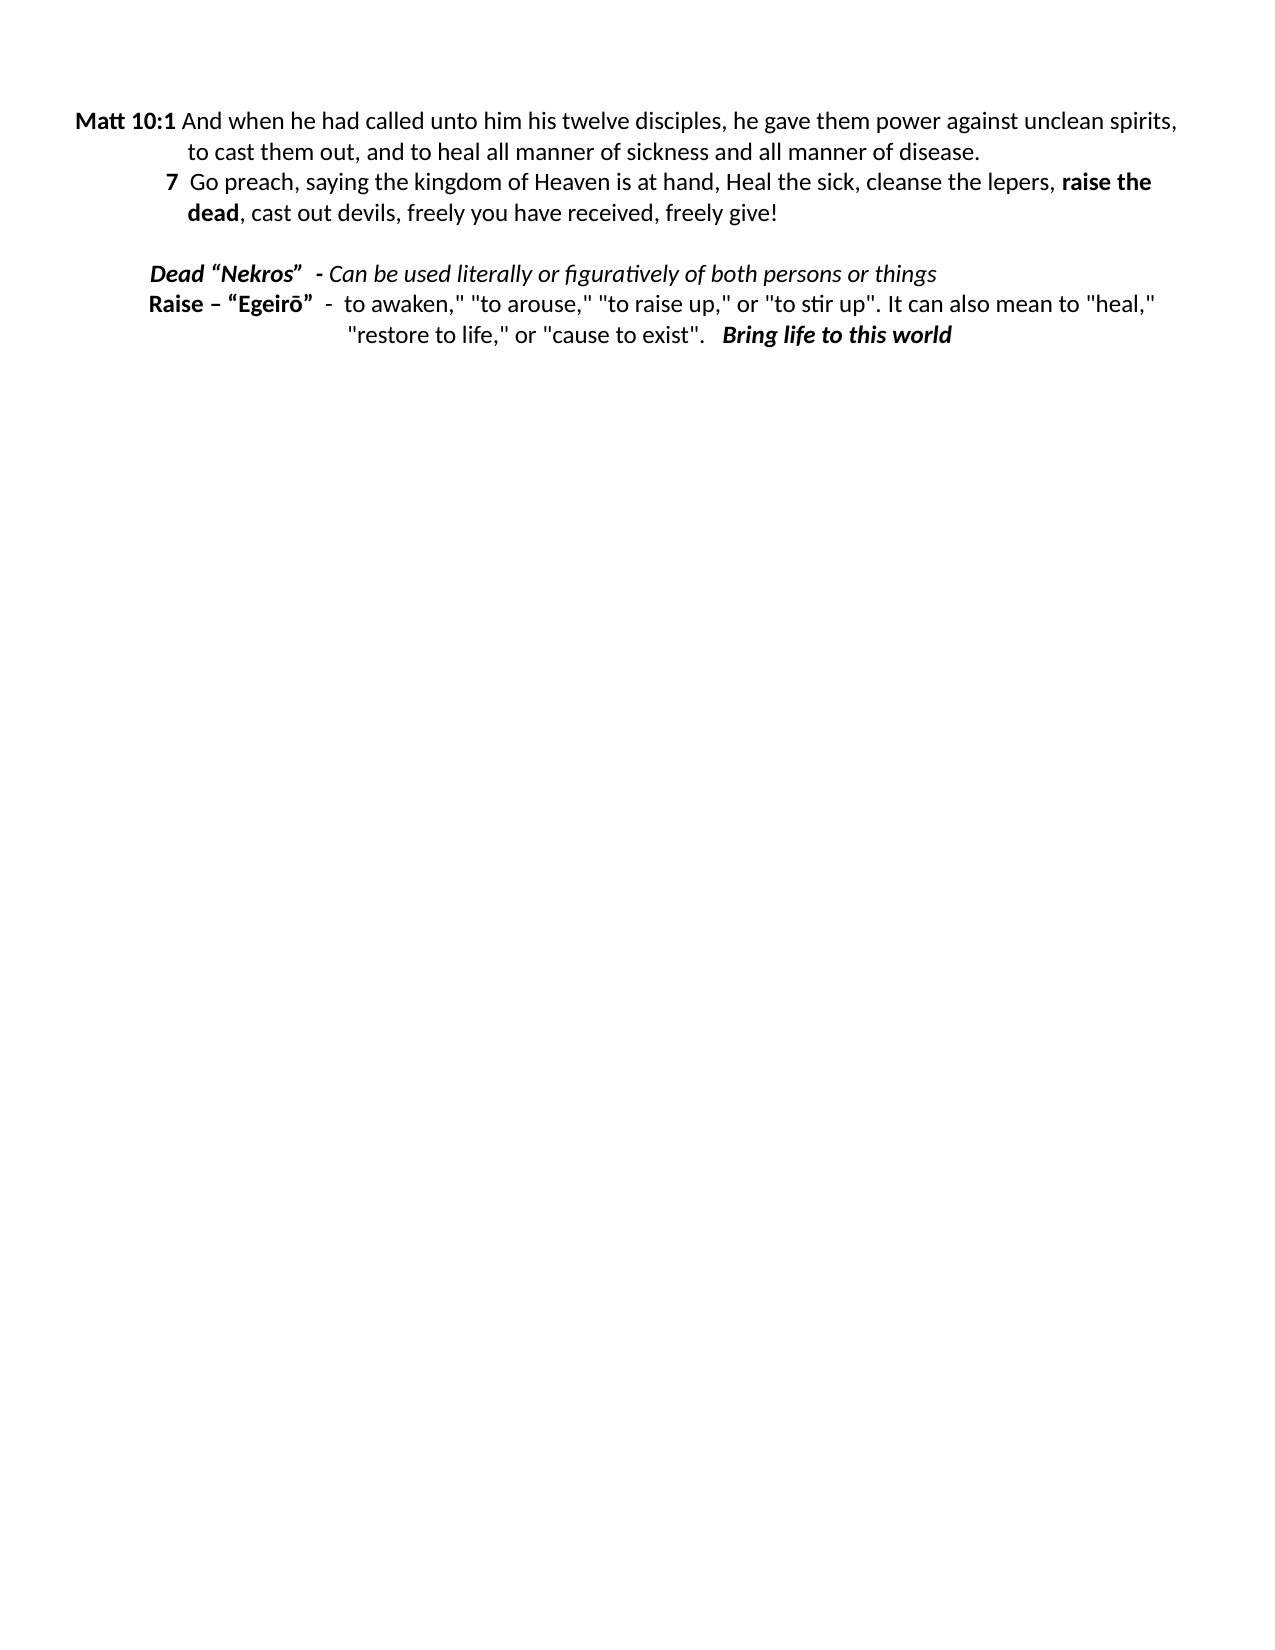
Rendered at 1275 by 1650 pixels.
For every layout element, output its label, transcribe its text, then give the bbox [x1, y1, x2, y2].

text Dead “Nekros” - Can be used literally or figuratively of both persons or things [150, 258, 1200, 289]
text Matt 10:1 And when he had called unto him his twelve disciples, he gave them power against unclean spirits, to cast them out, and to heal all manner of sickness and all manner of disease. [75, 106, 1200, 167]
text Raise – “Egeirō” - to awaken," "to arouse," "to raise up," or "to stir up". It can also mean to "heal," "restore to life," or "cause to exist". Bring life to this world [75, 289, 1200, 350]
text 7 Go preach, saying the kingdom of Heaven is at hand, Heal the sick, cleanse the lepers, raise the dead, cast out devils, freely you have received, freely give! [75, 167, 1200, 228]
